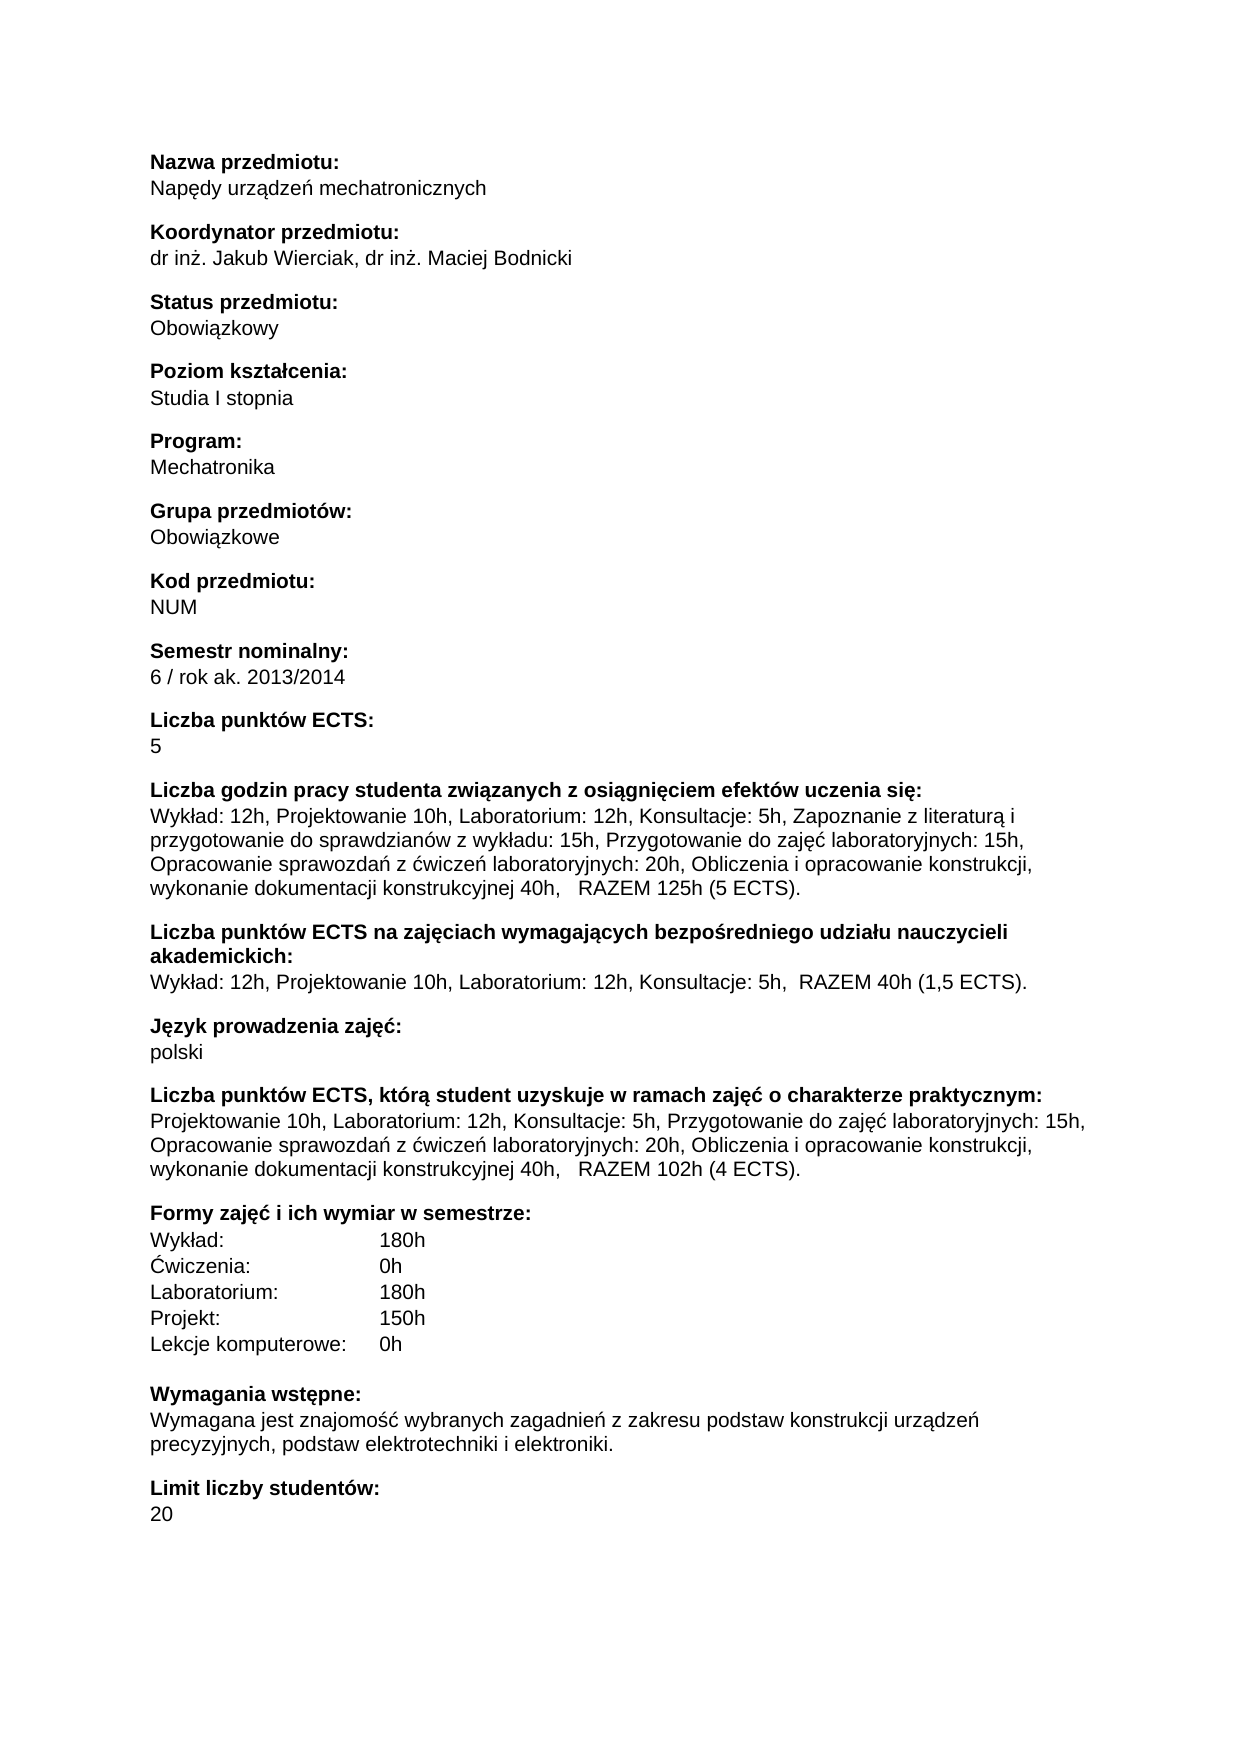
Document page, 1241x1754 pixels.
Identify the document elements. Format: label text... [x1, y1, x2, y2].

text Napędy urządzeń mechatronicznych [150, 176, 1090, 200]
text Formy zajęć i ich wymiar w semestrze: [150, 1201, 1090, 1225]
text 20 [150, 1502, 1090, 1526]
text dr inż. Jakub Wierciak, dr inż. Maciej Bodnicki [150, 246, 1090, 270]
text Liczba punktów ECTS: [150, 708, 1090, 732]
text Kod przedmiotu: [150, 569, 1090, 593]
text Wykład: 12h, Projektowanie 10h, Laboratorium: 12h, Konsultacje: 5h, RAZEM 40h (1,5 ECTS). [150, 970, 1090, 994]
text Liczba godzin pracy studenta związanych z osiągnięciem efektów uczenia się: [150, 778, 1090, 802]
text NUM [150, 595, 1090, 619]
text Poziom kształcenia: [150, 359, 1090, 383]
table_cell Laboratorium: [140, 1280, 367, 1304]
text Projektowanie 10h, Laboratorium: 12h, Konsultacje: 5h, Przygotowanie do zajęć laboratoryjnych: 15h, Opracowanie sprawozdań z ćwiczeń laboratoryjnych: 20h, Obliczenia i opracowanie konstrukcji, wykonanie dokumentacji konstrukcyjnej 40h, RAZEM 102h (4 ECTS). [150, 1109, 1090, 1181]
text Program: [150, 429, 1090, 453]
text Koordynator przedmiotu: [150, 220, 1090, 244]
table_cell 0h [369, 1252, 597, 1278]
table_cell Projekt: [140, 1306, 367, 1330]
text Status przedmiotu: [150, 289, 1090, 313]
table_header 180h [369, 1228, 597, 1252]
table_cell Lekcje komputerowe: [140, 1332, 367, 1356]
text 6 / rok ak. 2013/2014 [150, 664, 1090, 688]
text Wymagania wstępne: [150, 1382, 1090, 1406]
text Liczba punktów ECTS na zajęciach wymagających bezpośredniego udziału nauczycieli akademickich: [150, 920, 1090, 968]
text Studia I stopnia [150, 385, 1090, 409]
table_cell Ćwiczenia: [140, 1254, 367, 1278]
text Liczba punktów ECTS, którą student uzyskuje w ramach zajęć o charakterze praktycznym: [150, 1083, 1090, 1107]
text Obowiązkowe [150, 525, 1090, 549]
text Nazwa przedmiotu: [150, 150, 1090, 174]
table_header Wykład: [140, 1228, 367, 1252]
text Semestr nominalny: [150, 638, 1090, 662]
text Grupa przedmiotów: [150, 499, 1090, 523]
text Język prowadzenia zajęć: [150, 1013, 1090, 1037]
text Limit liczby studentów: [150, 1476, 1090, 1499]
text Mechatronika [150, 455, 1090, 479]
text Obowiązkowy [150, 316, 1090, 339]
table_cell 0h [369, 1330, 597, 1356]
text Wymagana jest znajomość wybranych zagadnień z zakresu podstaw konstrukcji urządzeń precyzyjnych, podstaw elektrotechniki i elektroniki. [150, 1408, 1090, 1456]
text polski [150, 1039, 1090, 1063]
table_cell 180h [369, 1278, 597, 1304]
text 5 [150, 734, 1090, 758]
text Wykład: 12h, Projektowanie 10h, Laboratorium: 12h, Konsultacje: 5h, Zapoznanie z literaturą i przygotowanie do sprawdzianów z wykładu: 15h, Przygotowanie do zajęć laboratoryjnych: 15h, Opracowanie sprawozdań z ćwiczeń laboratoryjnych: 20h, Obliczenia i opracowanie konstrukcji, wykonanie dokumentacji konstrukcyjnej 40h, RAZEM 125h (5 ECTS). [150, 804, 1090, 900]
table_cell 150h [369, 1304, 597, 1330]
